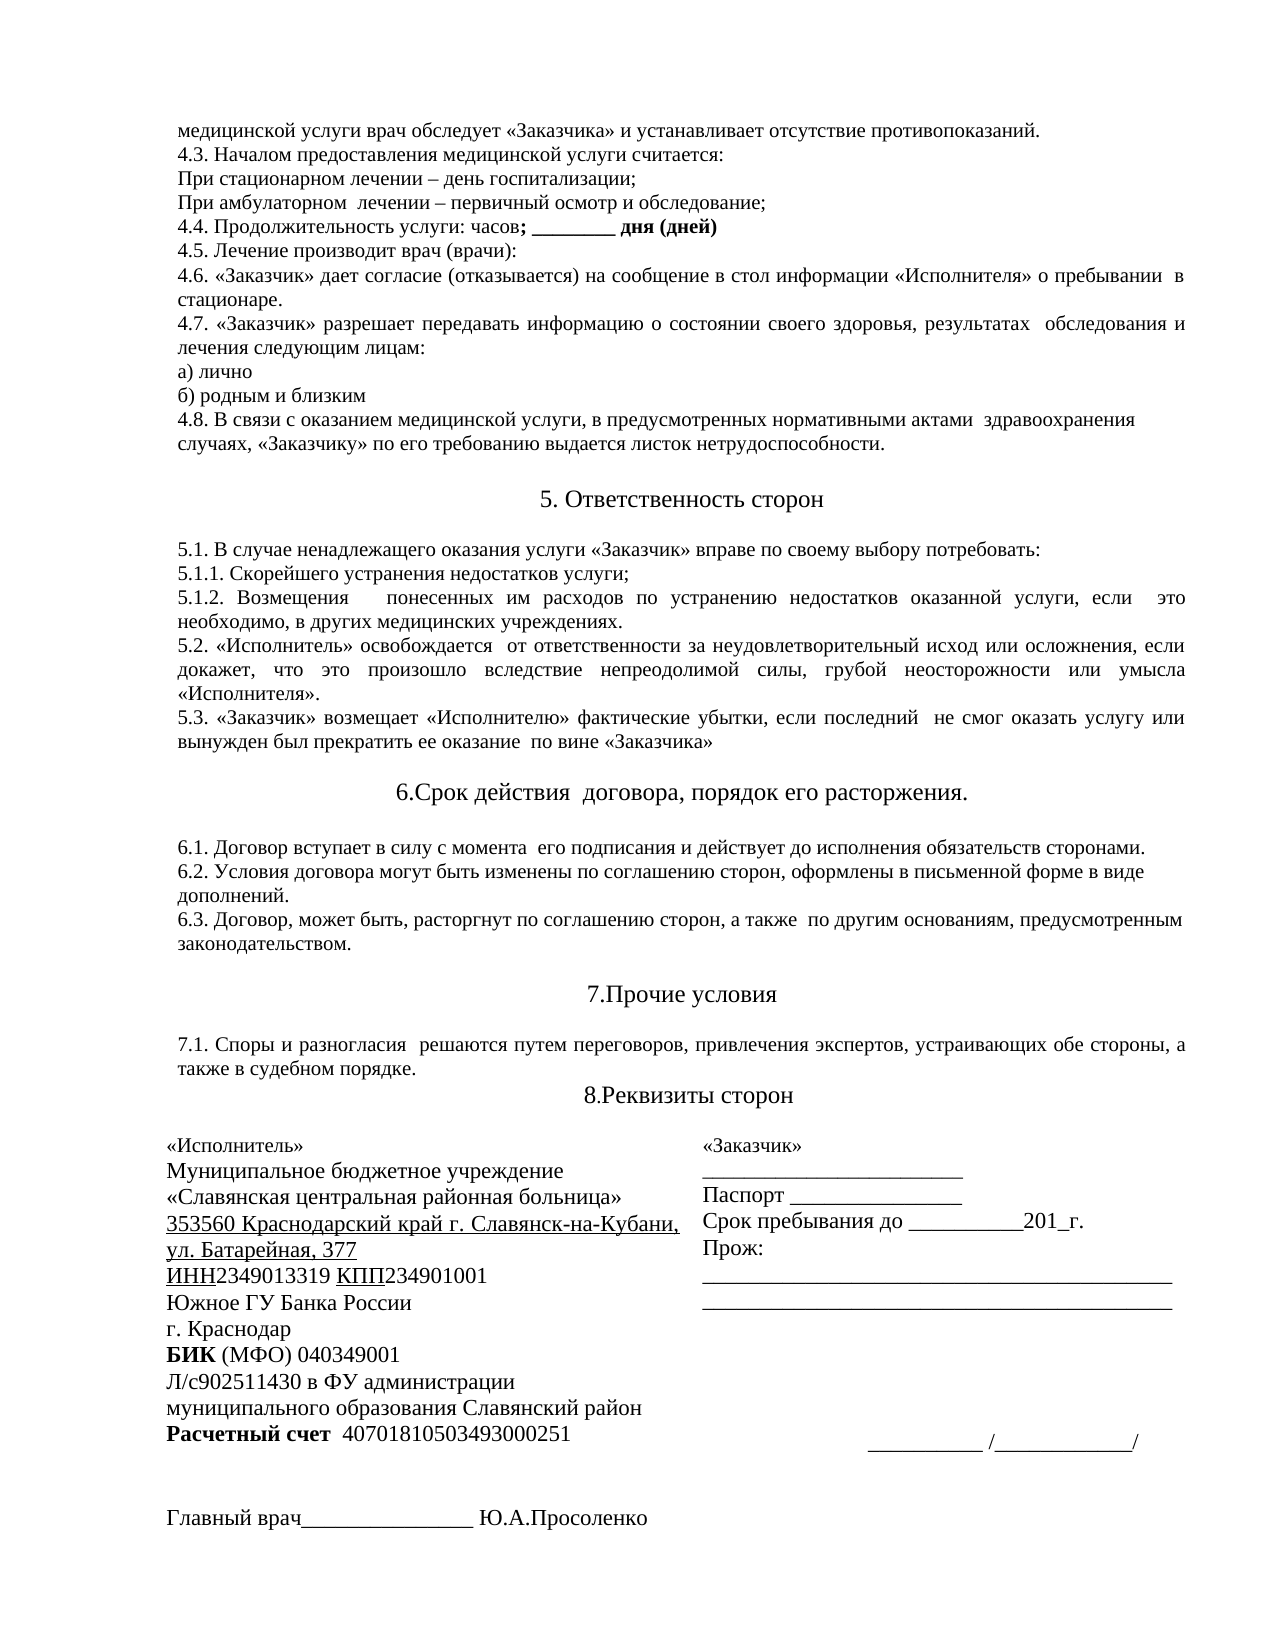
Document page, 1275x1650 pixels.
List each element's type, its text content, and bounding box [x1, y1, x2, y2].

text 5.1.1. Скорейшего устранения недостатков услуги; [177, 561, 1186, 585]
text 5.1. В случае ненадлежащего оказания услуги «Заказчик» вправе по своему выбору потребовать: [177, 537, 1186, 561]
text 6.2. Условия договора могут быть изменены по соглашению сторон, оформлены в письменной форме в виде дополнений. [177, 859, 1186, 907]
text 5.3. «Заказчик» возмещает «Исполнителю» фактические убытки, если последний не смог оказать услугу или вынужден был прекратить ее оказание по вине «Заказчика» [177, 705, 1186, 753]
text 7.1. Споры и разногласия решаются путем переговоров, привлечения экспертов, устраивающих обе стороны, а также в судебном порядке. [177, 1032, 1186, 1080]
text 5. Ответственность сторон [177, 484, 1186, 512]
text 4.8. В связи с оказанием медицинской услуги, в предусмотренных нормативными актами здравоохранения случаях, «Заказчику» по его требованию выдается листок нетрудоспособности. [177, 407, 1186, 455]
text а) лично [177, 359, 1186, 383]
table_header «Заказчик» _________________________ Паспорт _______________ Срок пребывания до __________201_г. Прож: __________________________________________________________________________________ __________ /____________/ [691, 1133, 1187, 1531]
text медицинской услуги врач обследует «Заказчика» и устанавливает отсутствие противопоказаний. [177, 118, 1186, 142]
text 6.3. Договор, может быть, расторгнут по соглашению сторон, а также по другим основаниям, предусмотренным законодательством. [177, 907, 1186, 955]
text б) родным и близким [177, 383, 1186, 407]
table_header «Исполнитель» Муниципальное бюджетное учреждение «Славянская центральная районная больница» 353560 Краснодарский край г. Славянск-на-Кубани, ул. Батарейная, 377 ИНН2349013319 КПП234901001 Южное ГУ Банка России г. Краснодар БИК (МФО) 040349001 Л/с902511430 в ФУ администрации муниципального образования Славянский район Расчетный счет 40701810503493000251 Главный врач_______________ Ю.А.Просоленко [155, 1133, 691, 1531]
text 6.1. Договор вступает в силу с момента его подписания и действует до исполнения обязательств сторонами. [177, 835, 1186, 859]
text 5.2. «Исполнитель» освобождается от ответственности за неудовлетворительный исход или осложнения, если докажет, что это произошло вследствие непреодолимой силы, грубой неосторожности или умысла «Исполнителя». [177, 633, 1186, 705]
text 4.4. Продолжительность услуги: часов; ________ дня (дней) [177, 214, 1186, 238]
text 8.Реквизиты сторон [177, 1080, 1186, 1109]
text 6.Срок действия договора, порядок его расторжения. [177, 777, 1186, 806]
text 4.5. Лечение производит врач (врачи): [177, 238, 1186, 262]
text При стационарном лечении – день госпитализации; [177, 166, 1186, 190]
text 4.7. «Заказчик» разрешает передавать информацию о состоянии своего здоровья, результатах обследования и лечения следующим лицам: [177, 311, 1186, 359]
text 4.6. «Заказчик» дает согласие (отказывается) на сообщение в стол информации «Исполнителя» о пребывании в стационаре. [177, 262, 1186, 311]
text 4.3. Началом предоставления медицинской услуги считается: [177, 142, 1186, 166]
text 5.1.2. Возмещения понесенных им расходов по устранению недостатков оказанной услуги, если это необходимо, в других медицинских учреждениях. [177, 585, 1186, 633]
text 7.Прочие условия [177, 979, 1186, 1008]
text При амбулаторном лечении – первичный осмотр и обследование; [177, 190, 1186, 214]
